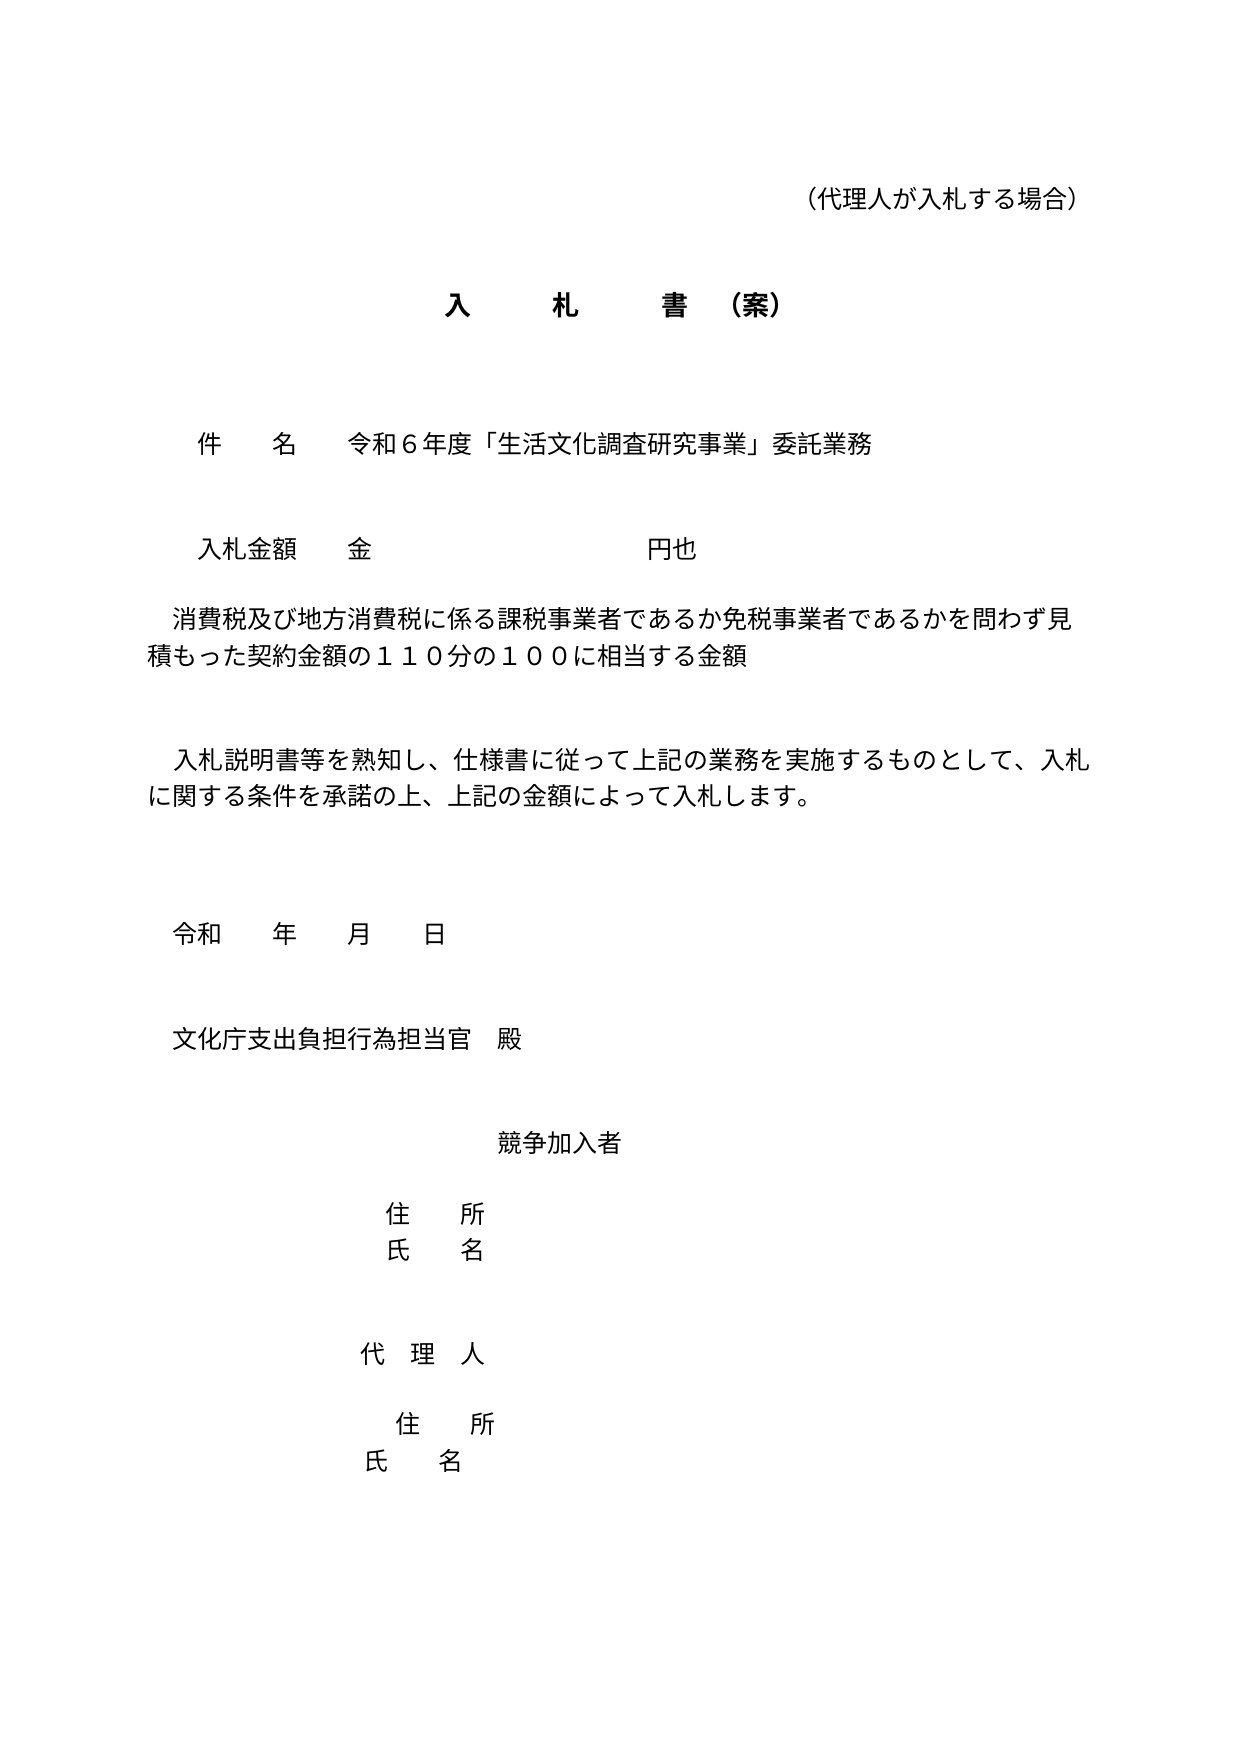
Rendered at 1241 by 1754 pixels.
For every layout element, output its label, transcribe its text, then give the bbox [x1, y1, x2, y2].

text 氏 名 [148, 1230, 1092, 1267]
text （代理人が入札する場合） [148, 179, 1092, 215]
text 代 理 人 [148, 1335, 1092, 1371]
text 競争加入者 [148, 1124, 1092, 1160]
text 入 札 書 （案） [148, 283, 1092, 323]
text 消費税及び地方消費税に係る課税事業者であるか免税事業者であるかを問わず見積もった契約金額の１１０分の１００に相当する金額 [148, 600, 1092, 672]
text 住 所 [148, 1194, 1092, 1230]
text 入札説明書等を熟知し、仕様書に従って上記の業務を実施するものとして、入札に関する条件を承諾の上、上記の金額によって入札します。 [148, 740, 1092, 813]
text 令和 年 月 日 [148, 915, 1092, 951]
text 文化庁支出負担行為担当官 殿 [148, 1019, 1092, 1056]
text 住 所 [148, 1405, 1092, 1441]
text 氏 名 [148, 1441, 1092, 1477]
text 件 名 令和６年度「生活文化調査研究事業」委託業務 [148, 425, 1092, 461]
text 入札金額 金 円也 [148, 529, 1092, 566]
